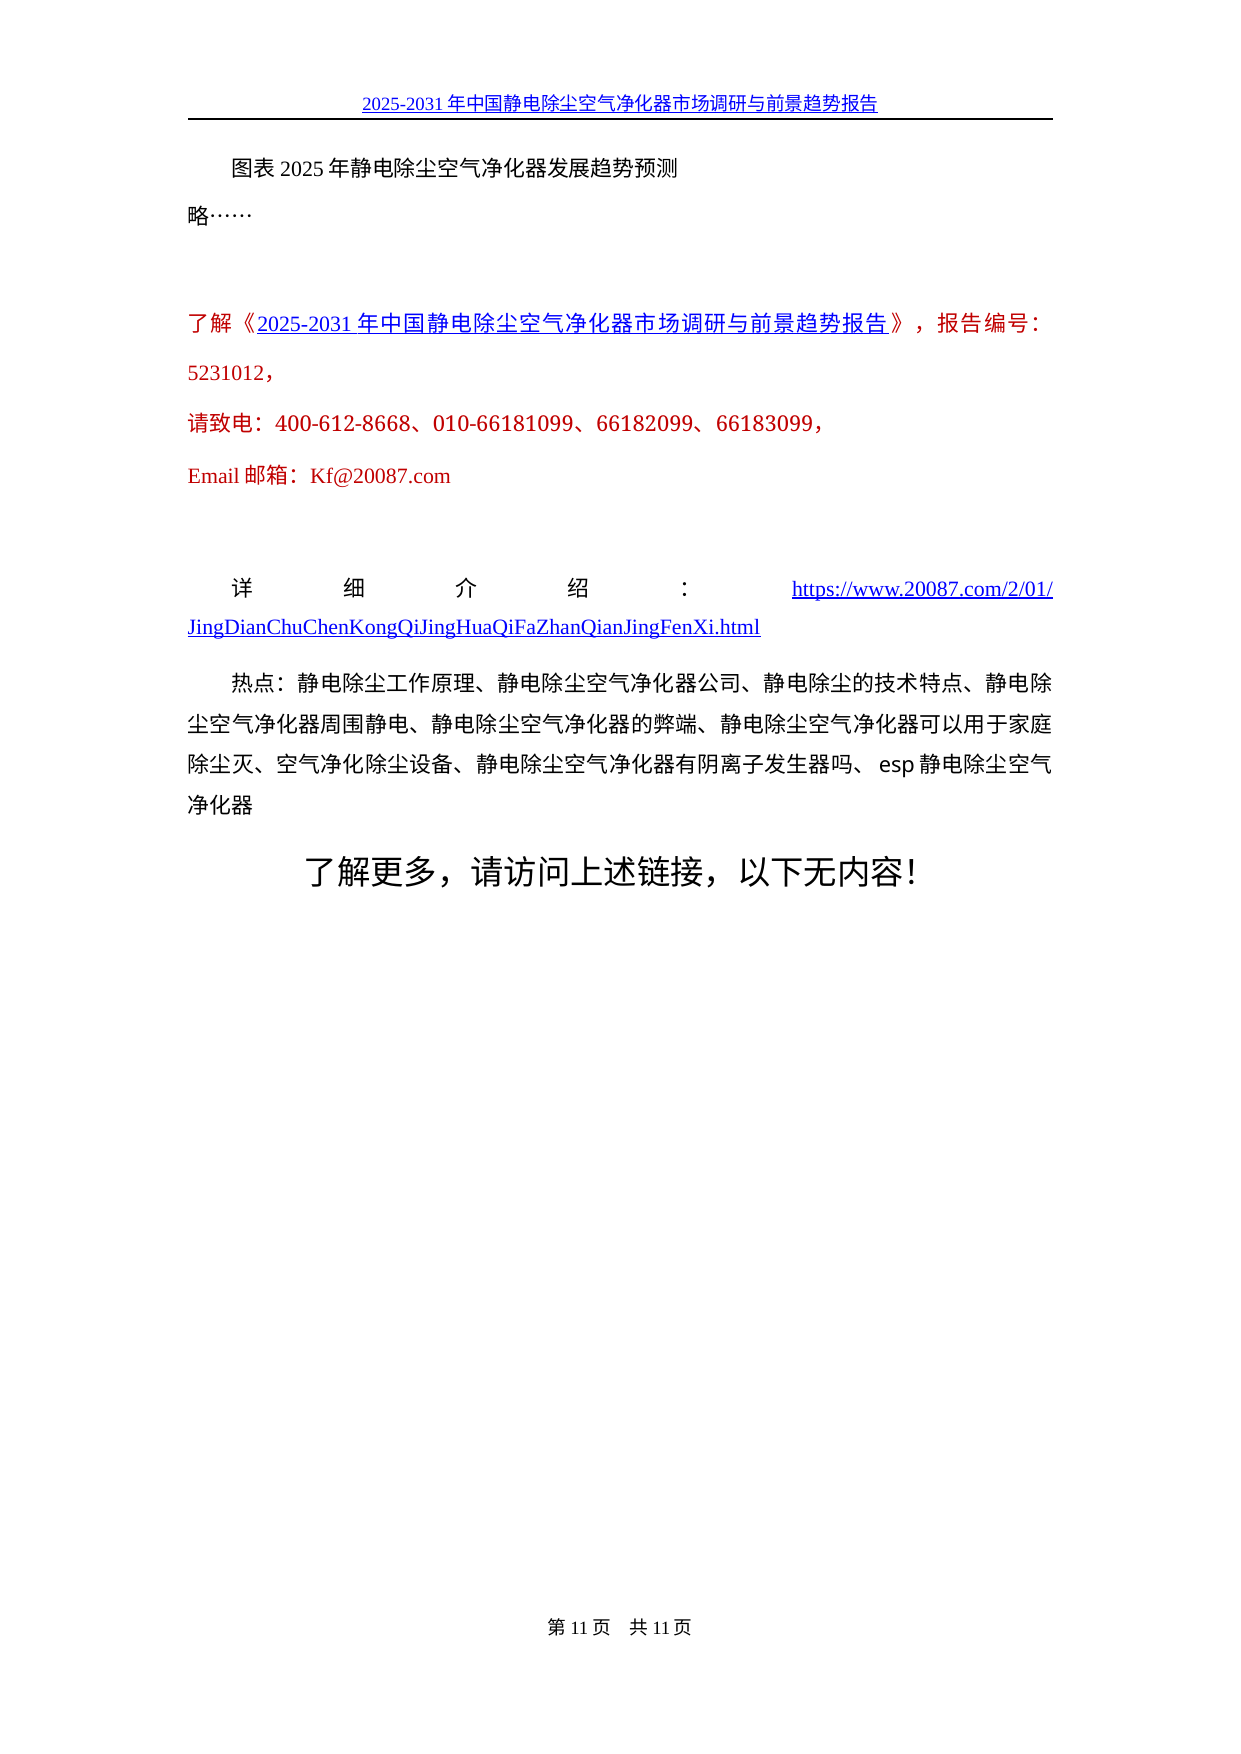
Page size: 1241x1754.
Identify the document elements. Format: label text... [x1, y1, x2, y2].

text Email邮箱：Kf@20087.com [187, 457, 1053, 490]
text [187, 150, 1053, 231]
title 了解更多，请访问上述链接，以下无内容！ [187, 838, 1053, 903]
text 热点：静电除尘工作原理、静电除尘空气净化器公司、静电除尘的技术特点、静电除尘空气净化器周围静电、静电除尘空气净化器的弊端、静电除尘空气净化器可以用于家庭除尘灭、空气净化除尘设备、静电除尘空气净化器有阴离子发生器吗、esp静电除尘空气净化器 [187, 666, 1053, 820]
text 了解《2025-2031年中国静电除尘空气净化器市场调研与前景趋势报告》，报告编号：5231012， [187, 305, 1053, 387]
text 请致电：400-612-8668、010-66181099、66182099、66183099， [187, 406, 1053, 438]
text 详细介绍：https://www.20087.com/2/01/JingDianChuChenKongQiJingHuaQiFaZhanQianJingFenXi.html [187, 570, 1053, 643]
